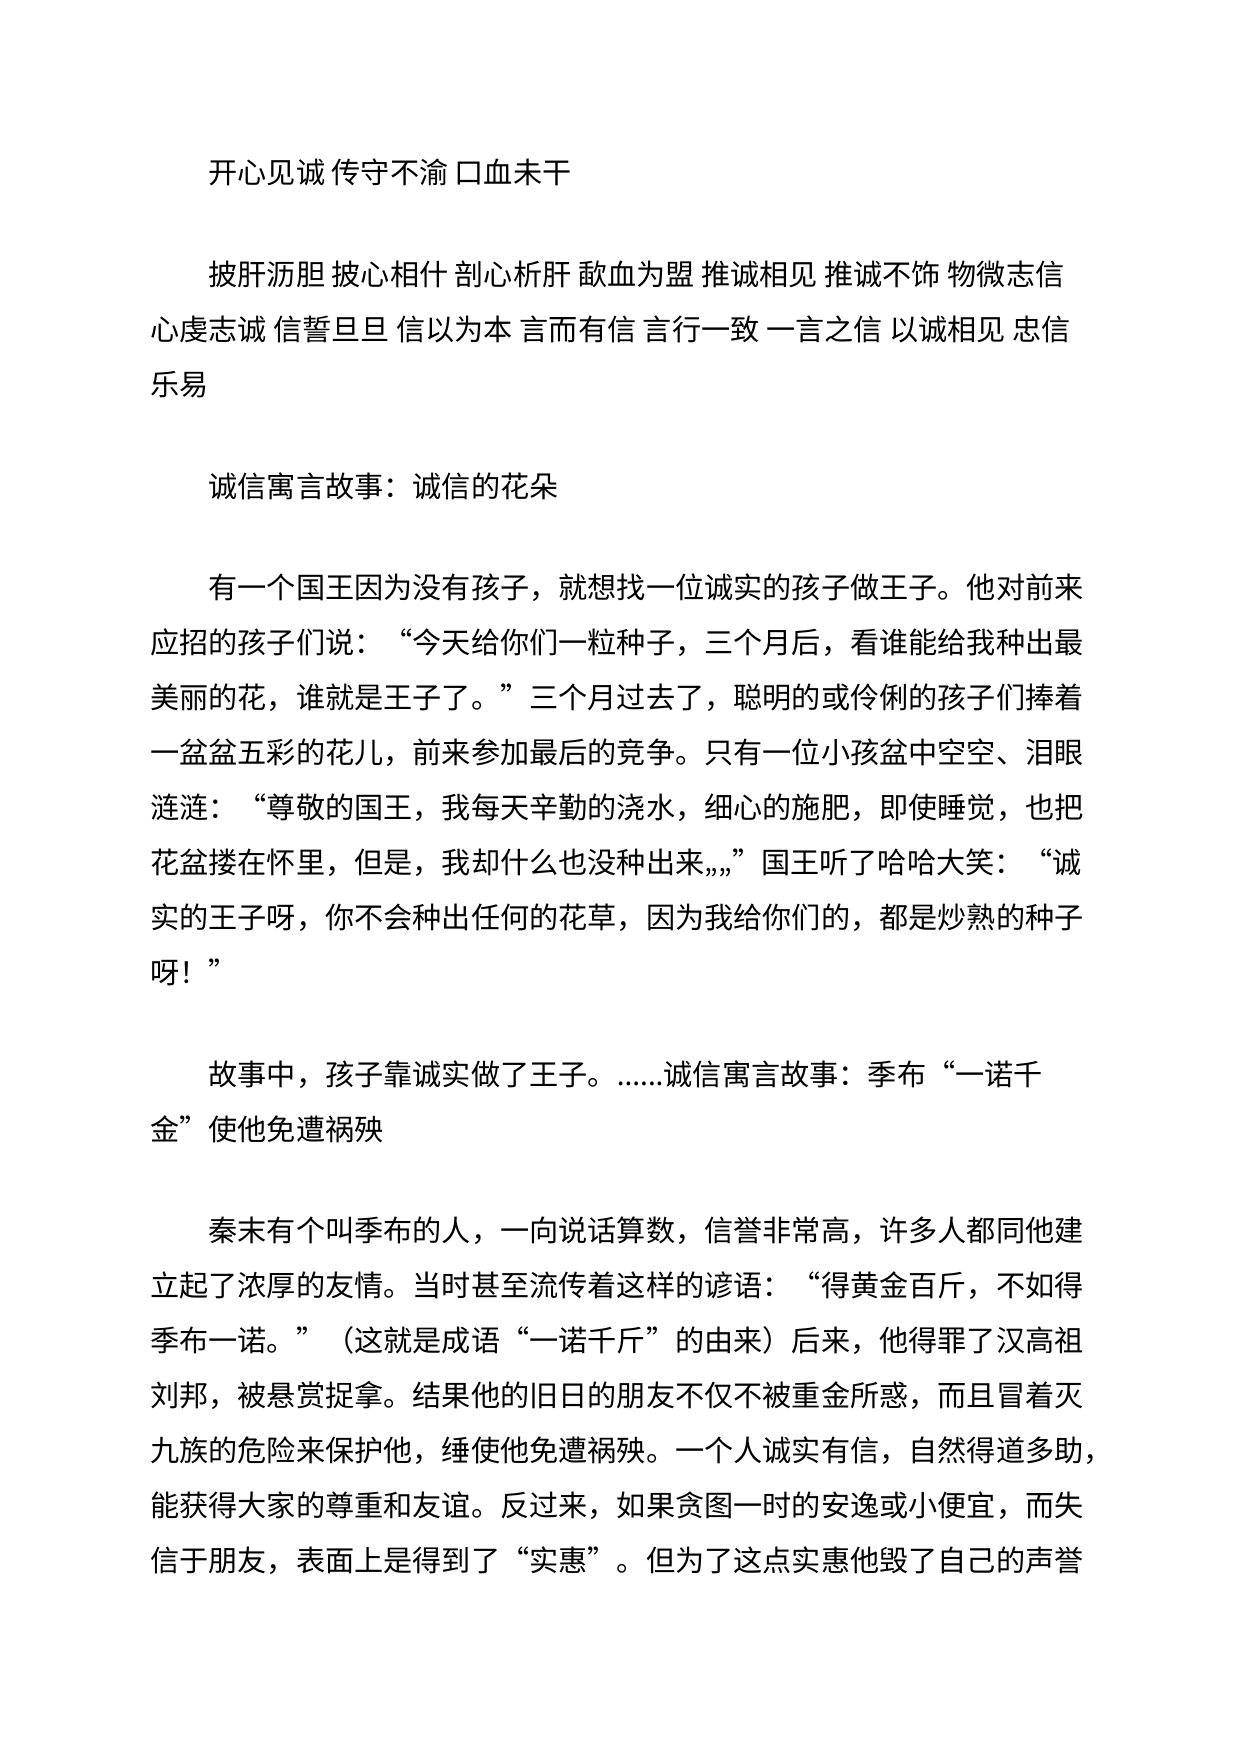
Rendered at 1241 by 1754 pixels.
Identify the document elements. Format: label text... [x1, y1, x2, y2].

text 有一个国王因为没有孩子，就想找一位诚实的孩子做王子。他对前来应招的孩子们说：“今天给你们一粒种子，三个月后，看谁能给我种出最美丽的花，谁就是王子了。”三个月过去了，聪明的或伶俐的孩子们捧着一盆盆五彩的花儿，前来参加最后的竞争。只有一位小孩盆中空空、泪眼涟涟：“尊敬的国王，我每天辛勤的浇水，细心的施肥，即使睡觉，也把花盆搂在怀里，但是，我却什么也没种出来„„”国王听了哈哈大笑：“诚实的王子呀，你不会种出任何的花草，因为我给你们的，都是炒熟的种子呀！” [150, 565, 1090, 992]
text 诚信寓言故事：诚信的花朵 [150, 463, 1090, 506]
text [150, 1208, 1090, 1579]
text 披肝沥胆 披心相什 剖心析肝 歃血为盟 推诚相见 推诚不饰 物微志信 心虔志诚 信誓旦旦 信以为本 言而有信 言行一致 一言之信 以诚相见 忠信乐易 [150, 252, 1090, 404]
text 故事中，孩子靠诚实做了王子。......诚信寓言故事：季布“一诺千金”使他免遭祸殃 [150, 1051, 1090, 1148]
text 开心见诚 传守不渝 口血未干 [150, 150, 1090, 192]
